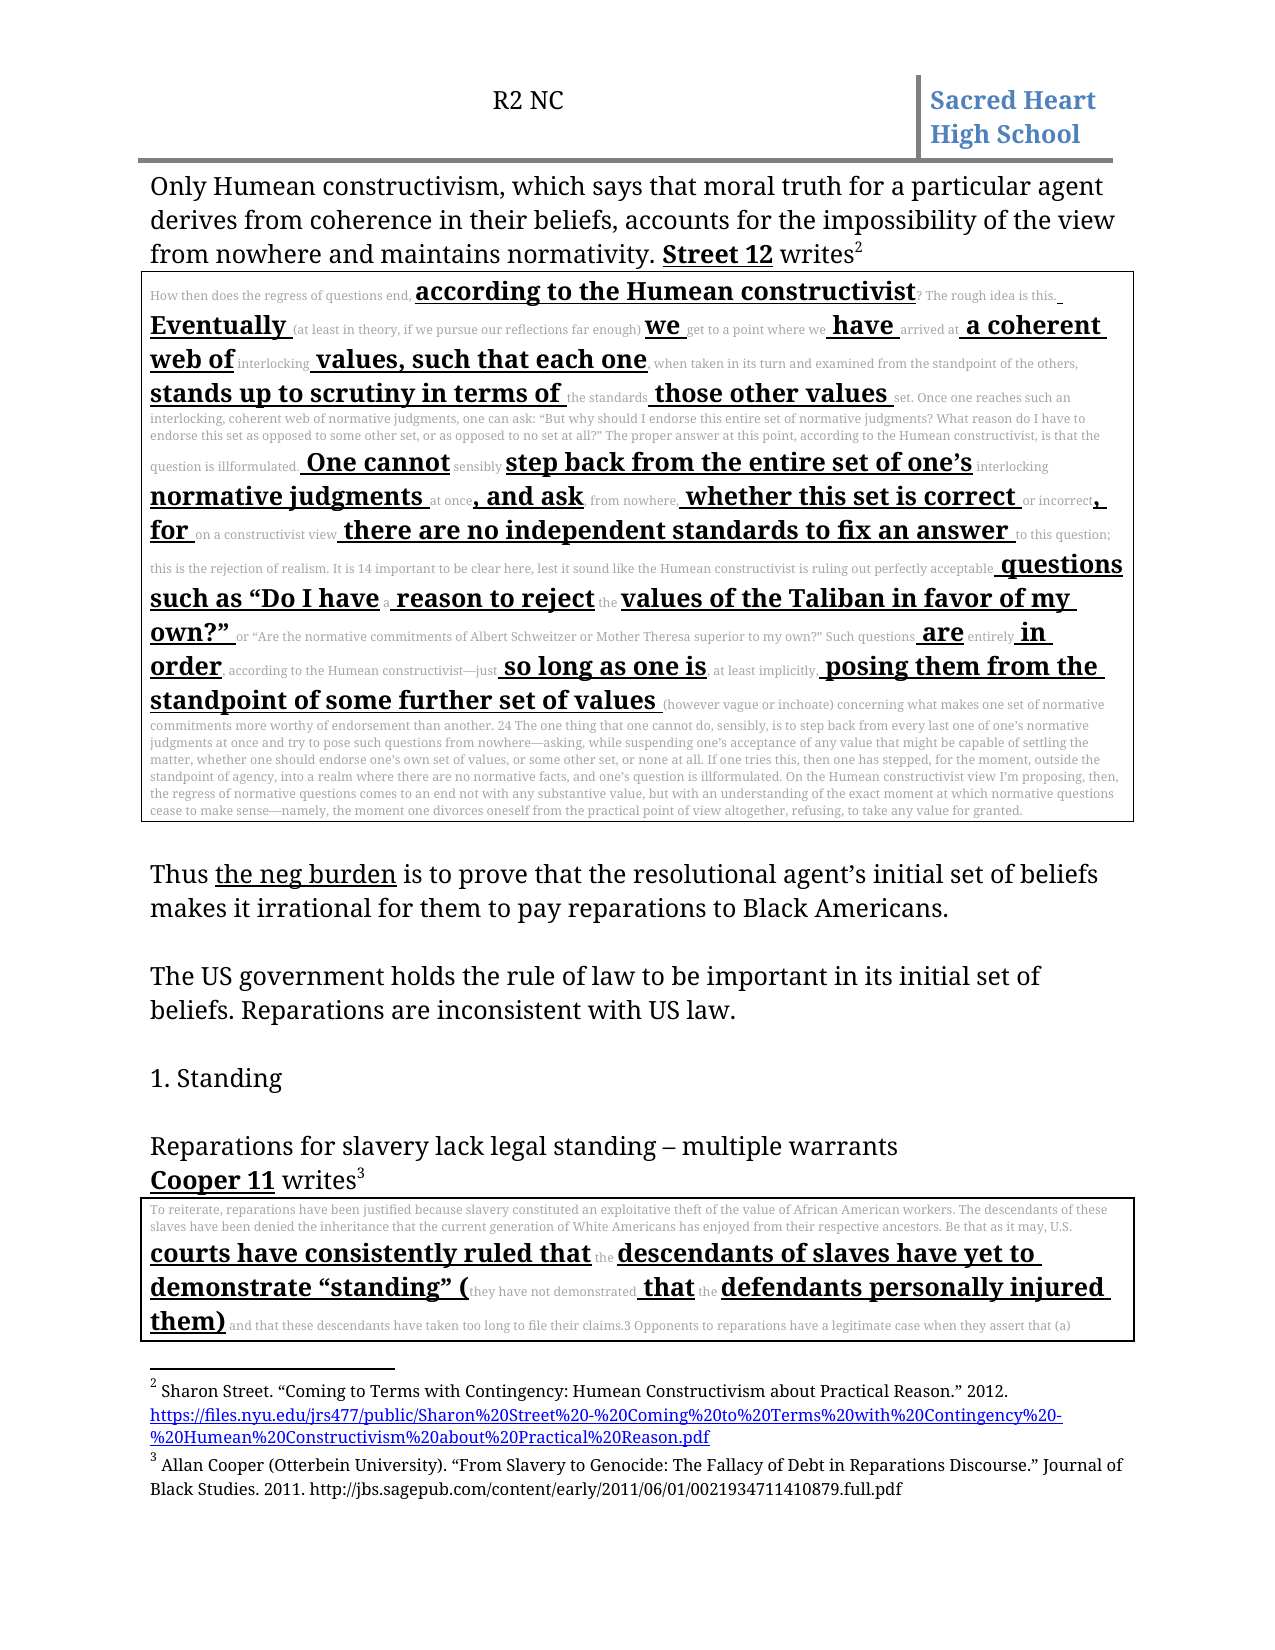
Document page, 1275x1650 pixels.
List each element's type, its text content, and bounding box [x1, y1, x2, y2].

text 1. Standing [150, 1061, 1125, 1095]
text Thus the neg burden is to prove that the resolutional agent’s initial set of beliefs makes it irrational for them to pay reparations to Black Americans. [150, 856, 1125, 924]
text The US government holds the rule of law to be important in its initial set of beliefs. Reparations are inconsistent with US law. [150, 959, 1125, 1027]
text Only Humean constructivism, which says that moral truth for a particular agent derives from coherence in their beliefs, accounts for the impossibility of the view from nowhere and maintains normativity. Street 12 writes [150, 168, 1125, 271]
text How then does the regress of questions end, according to the Humean constructivist? The rough idea is this. Eventually (at least in theory, if we pursue our reflections far enough) we get to a point where we have arrived at a coherent web of interlocking values, such that each one, when taken in its turn and examined from the standpoint of the others, stands up to scrutiny in terms of the standards those other values set. Once one reaches such an interlocking, coherent web of normative judgments, one can ask: “But why should I endorse this entire set of normative judgments? What reason do I have to endorse this set as opposed to some other set, or as opposed to no set at all?” The proper answer at this point, according to the Humean constructivist, is that the question is illformulated. One cannot sensibly step back from the entire set of one’s interlocking normative judgments at once, and ask, from nowhere, whether this set is correct or incorrect, for on a constructivist view there are no independent standards to fix an answer to this question; this is the rejection of realism. It is 14 important to be clear here, lest it sound like the Humean constructivist is ruling out perfectly acceptable questions such as “Do I have a reason to reject the values of the Taliban in favor of my own?” or “Are the normative commitments of Albert Schweitzer or Mother Theresa superior to my own?” Such questions are entirely in order, according to the Humean constructivist—just so long as one is, at least implicitly, posing them from the standpoint of some further set of values (however vague or inchoate) concerning what makes one set of normative commitments more worthy of endorsement than another. 24 The one thing that one cannot do, sensibly, is to step back from every last one of one’s normative judgments at once and try to pose such questions from nowhere—asking, while suspending one’s acceptance of any value that might be capable of settling the matter, whether one should endorse one’s own set of values, or some other set, or none at all. If one tries this, then one has stepped, for the moment, outside the standpoint of agency, into a realm where there are no normative facts, and one’s question is illformulated. On the Humean constructivist view I’m proposing, then, the regress of normative questions comes to an end not with any substantive value, but with an understanding of the exact moment at which normative questions cease to make sense—namely, the moment one divorces oneself from the practical point of view altogether, refusing, to take any value for granted. [142, 272, 1133, 821]
text Cooper 11 writes [150, 1163, 1125, 1197]
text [142, 1199, 1133, 1340]
text Reparations for slavery lack legal standing – multiple warrants [150, 1129, 1125, 1163]
